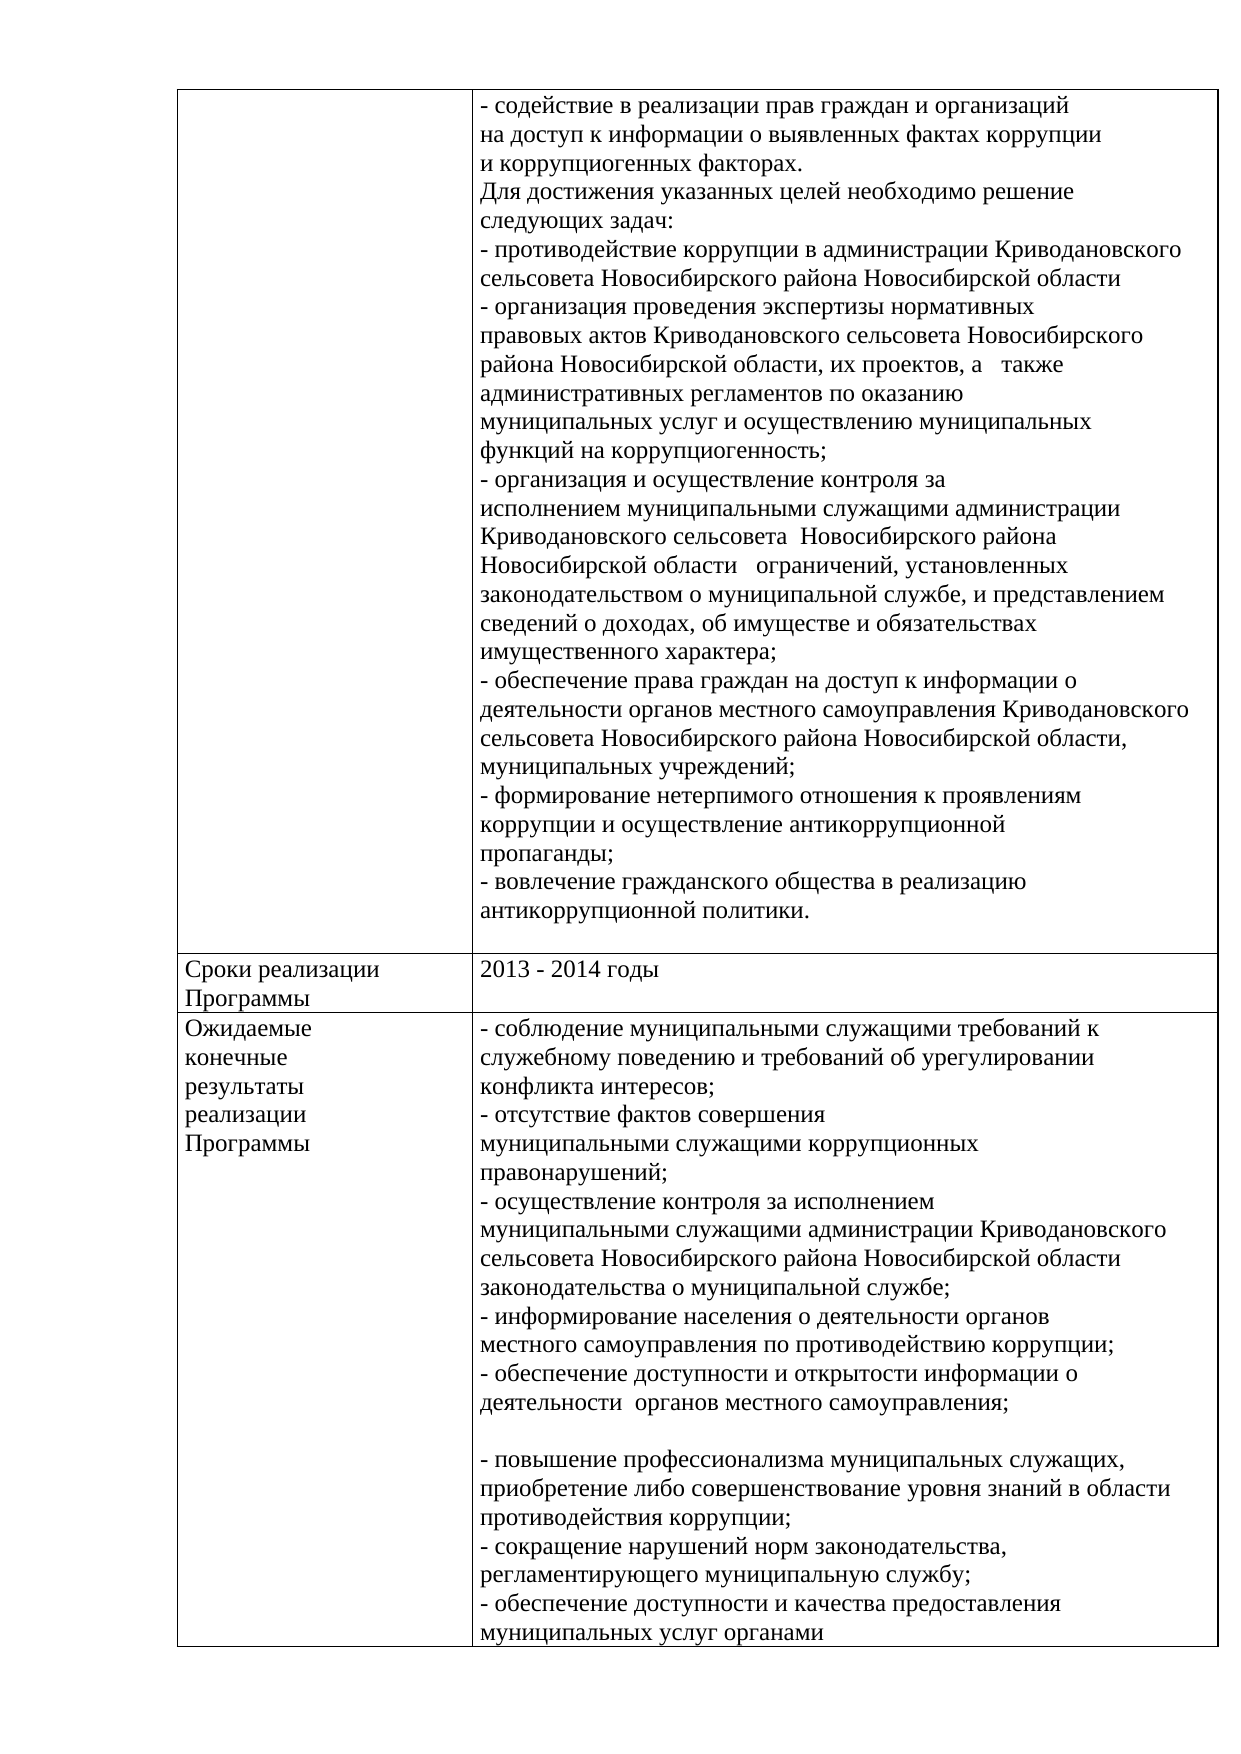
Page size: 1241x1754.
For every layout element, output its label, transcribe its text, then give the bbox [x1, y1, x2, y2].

table_cell 2013 - 2014 годы [473, 954, 1217, 1012]
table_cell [473, 1013, 1217, 1646]
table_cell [178, 1013, 472, 1646]
table_cell Сроки реализации Программы [178, 954, 472, 1012]
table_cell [178, 90, 472, 953]
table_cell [473, 90, 1217, 953]
